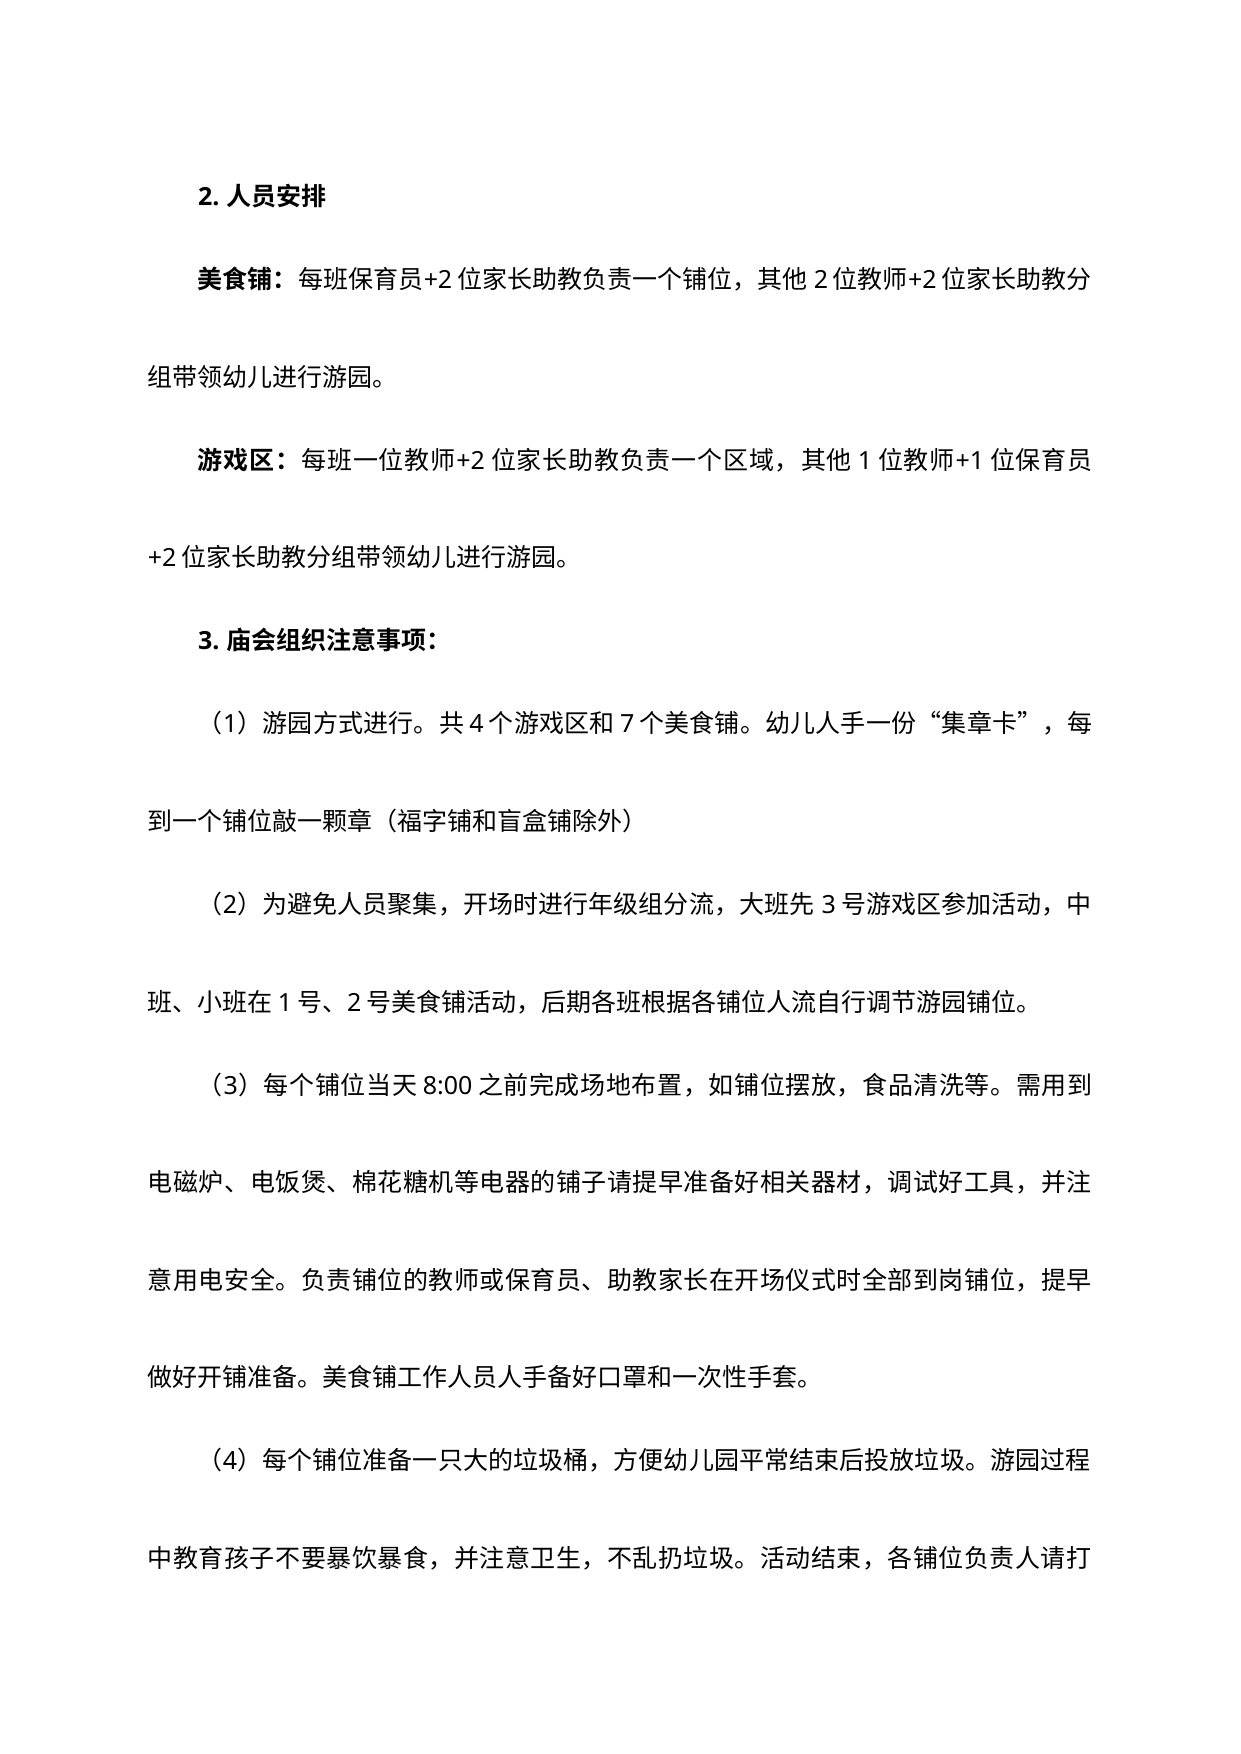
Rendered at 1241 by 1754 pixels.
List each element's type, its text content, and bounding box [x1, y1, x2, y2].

list （1）游园方式进行。共4个游戏区和7个美食铺。幼儿人手一份“集章卡”，每到一个铺位敲一颗章（福字铺和盲盒铺除外） [148, 689, 1093, 852]
list 3. 庙会组织注意事项： [148, 606, 1093, 671]
list 游戏区：每班一位教师+2位家长助教负责一个区域，其他1位教师+1位保育员+2位家长助教分组带领幼儿进行游园。 [148, 426, 1093, 588]
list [148, 1426, 1093, 1589]
list （2）为避免人员聚集，开场时进行年级组分流，大班先3号游戏区参加活动，中班、小班在1号、2号美食铺活动，后期各班根据各铺位人流自行调节游园铺位。 [148, 870, 1093, 1033]
list （3）每个铺位当天8:00之前完成场地布置，如铺位摆放，食品清洗等。需用到电磁炉、电饭煲、棉花糖机等电器的铺子请提早准备好相关器材，调试好工具，并注意用电安全。负责铺位的教师或保育员、助教家长在开场仪式时全部到岗铺位，提早做好开铺准备。美食铺工作人员人手备好口罩和一次性手套。 [148, 1051, 1093, 1408]
text 2. 人员安排 [148, 162, 1093, 227]
list 美食铺：每班保育员+2位家长助教负责一个铺位，其他2位教师+2位家长助教分组带领幼儿进行游园。 [148, 245, 1093, 408]
